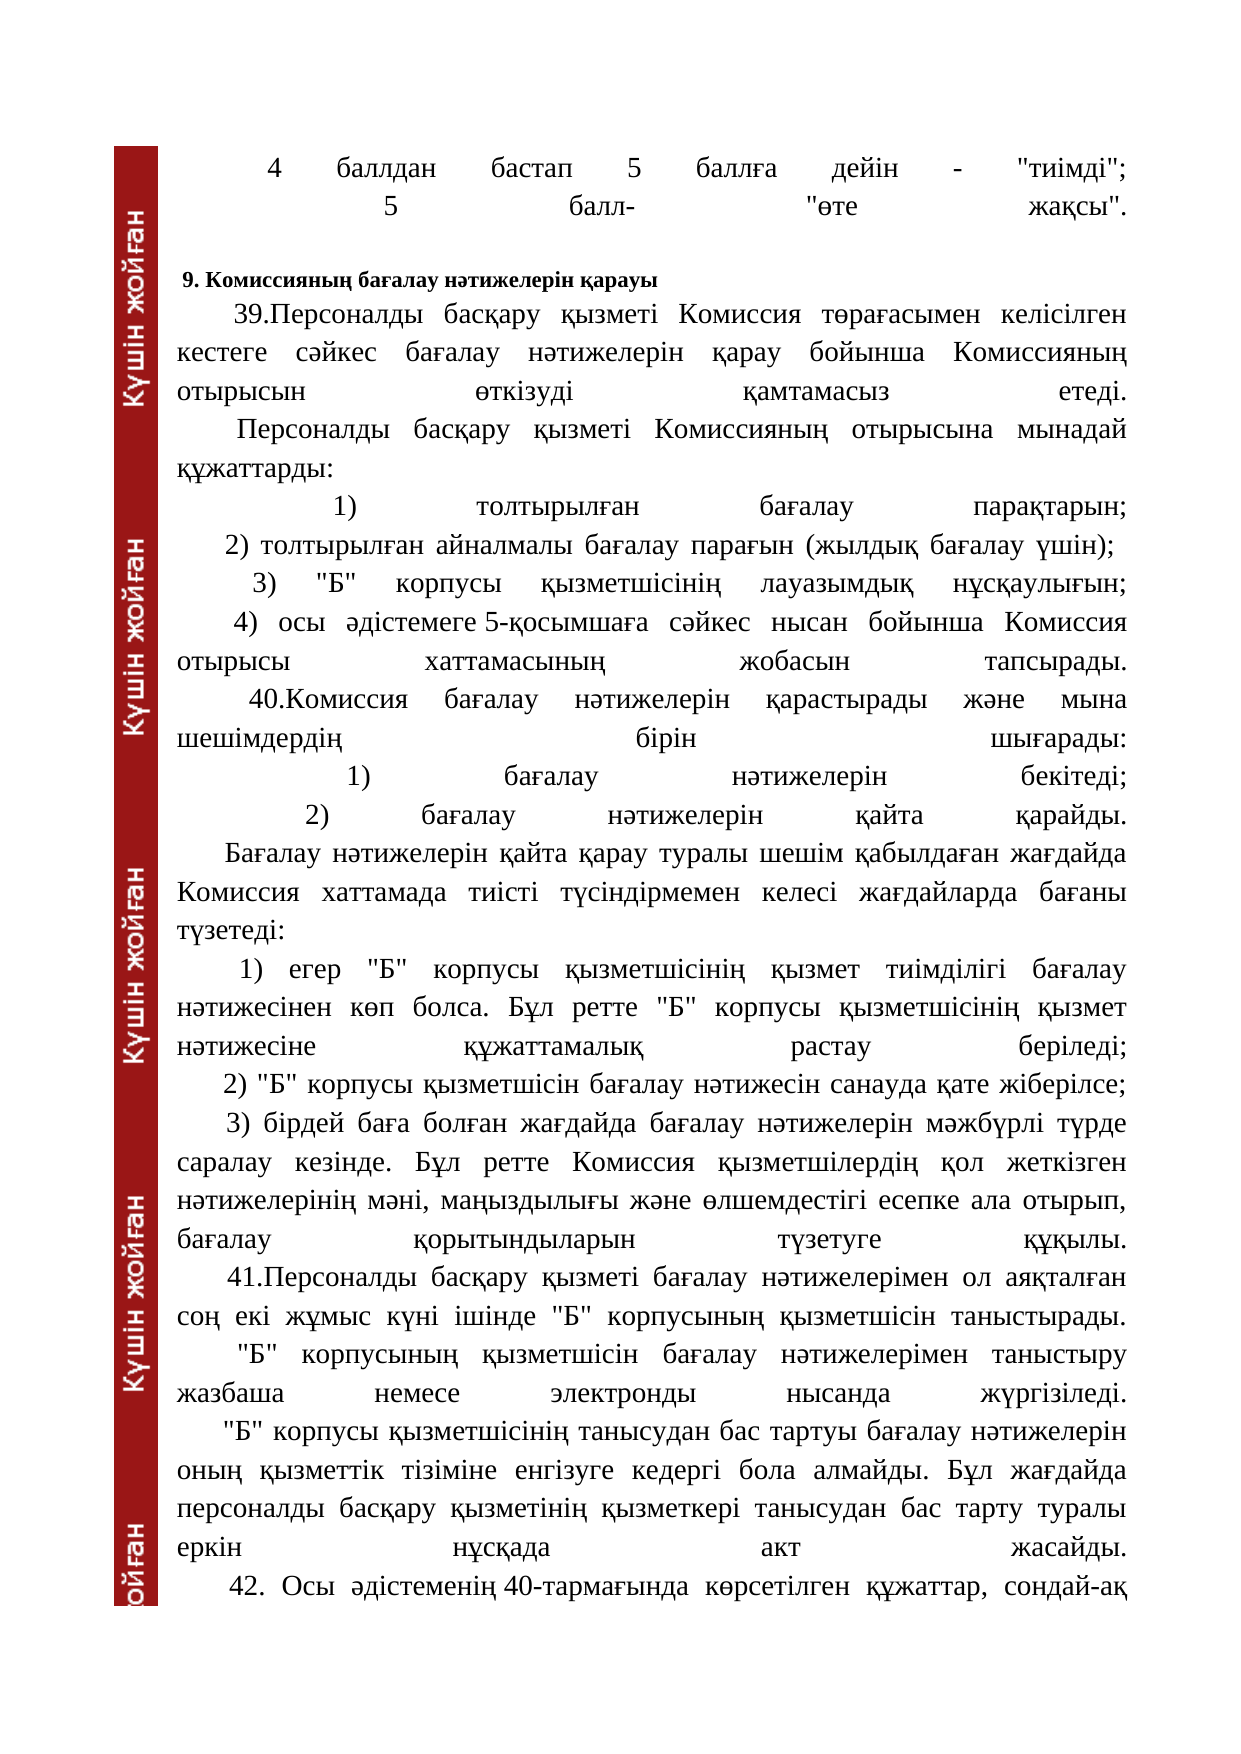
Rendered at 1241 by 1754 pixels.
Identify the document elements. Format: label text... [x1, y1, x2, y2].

picture [114, 146, 158, 150]
text 9. Комиссияның бағалау нәтижелерін қарауы [112, 266, 1128, 292]
picture [114, 261, 158, 266]
picture [114, 292, 158, 296]
picture [114, 1601, 158, 1606]
